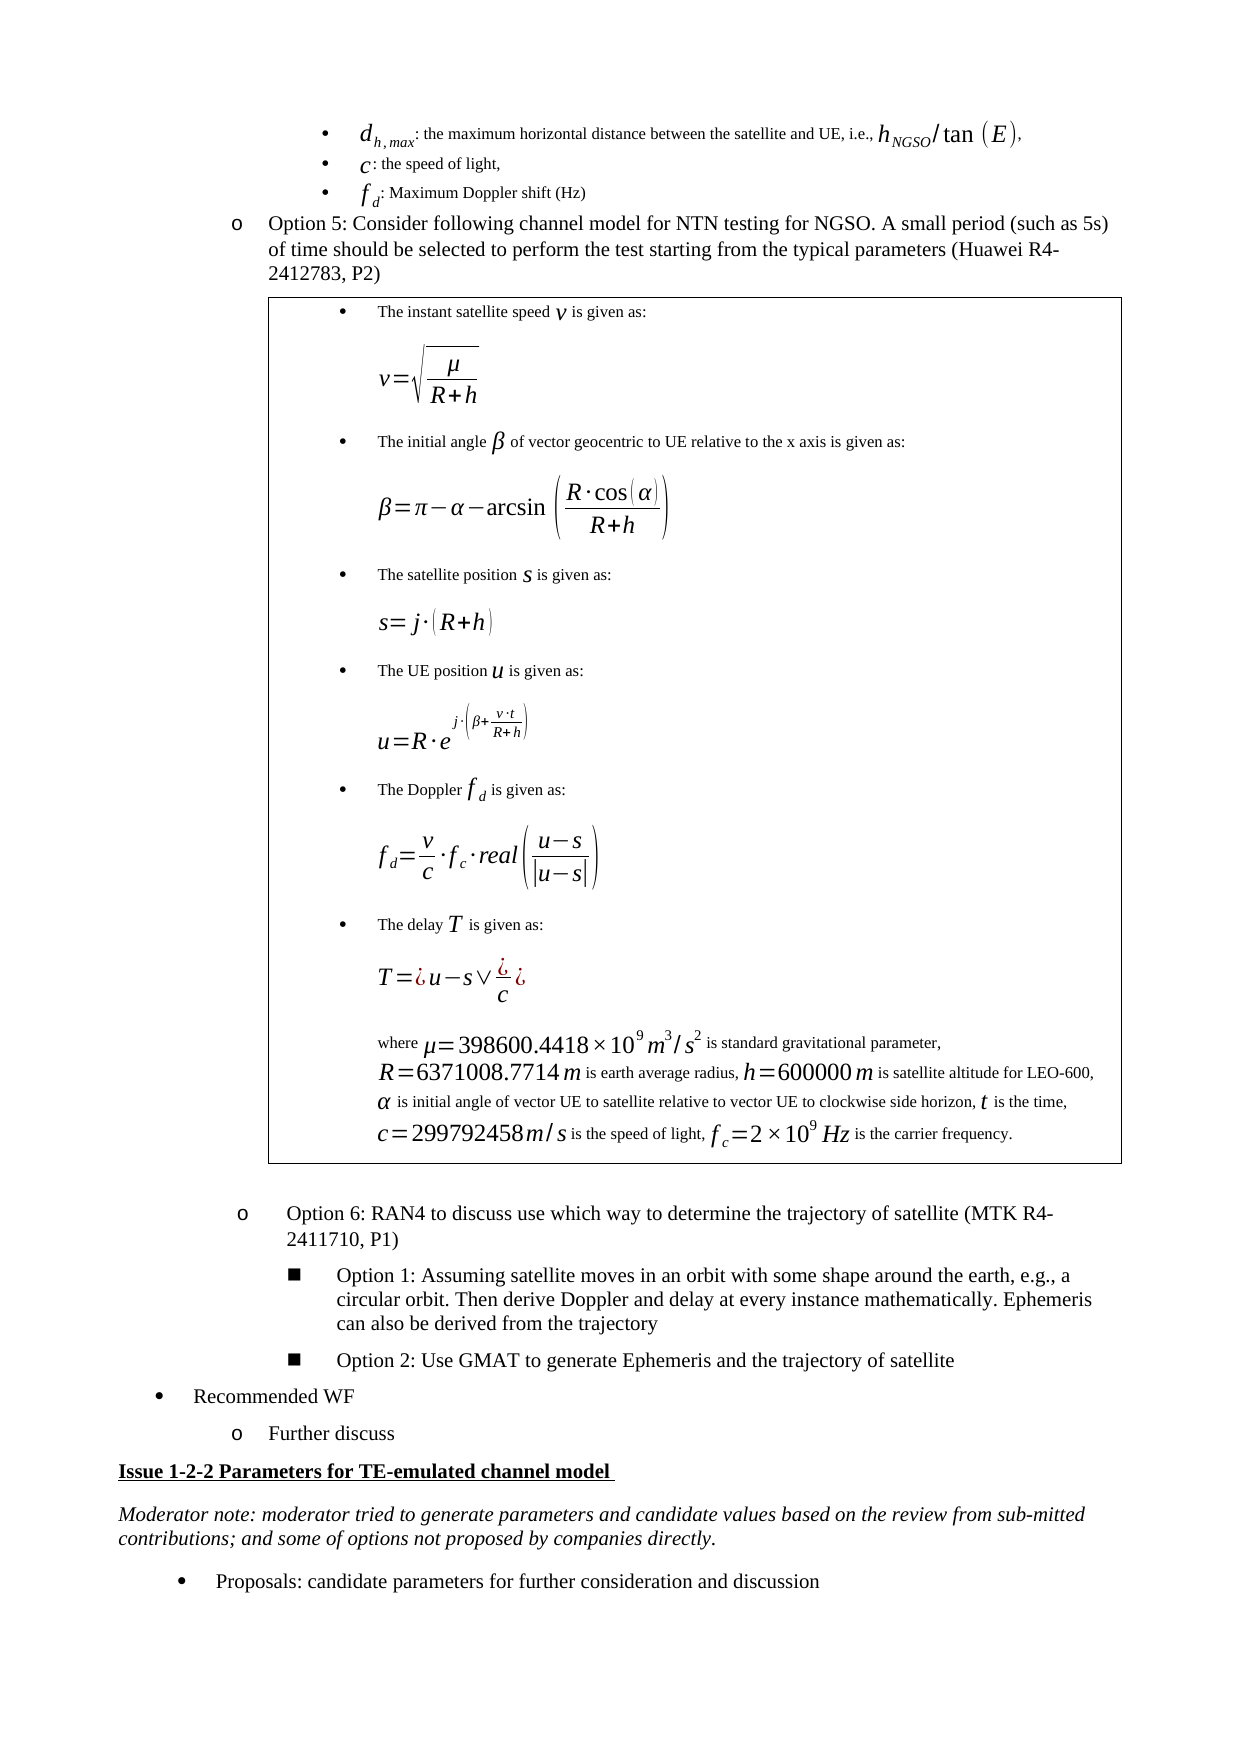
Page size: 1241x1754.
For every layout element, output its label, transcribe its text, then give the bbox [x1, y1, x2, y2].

list Option 5: Consider following channel model for NTN testing for NGSO. A small period (such as 5s) of time should be selected to perform the test starting from the typical parameters (Huawei R4-2412783, P2) [231, 211, 1122, 284]
list Recommended WF [156, 1384, 1122, 1408]
table_header The instant satellite speed is given as: The initial angle of vector geocentric to UE relative to the x axis is given as: The satellite position is given as: The UE position is given as: The Doppler is given as: The delay is given as: where is standard gravitational parameter, is earth average radius, is satellite altitude for LEO-600, is initial angle of vector UE to satellite relative to vector UE to clockwise side horizon, is the time, is the speed of light, is the carrier frequency. [269, 298, 1121, 1163]
list Proposals: candidate parameters for further consideration and discussion [178, 1569, 1122, 1593]
text Moderator note: moderator tried to generate parameters and candidate values based on the review from sub-mitted contributions; and some of options not proposed by companies directly. [118, 1502, 1122, 1550]
list : the speed of light, [322, 152, 1122, 179]
text Issue 1-2-2 Parameters for TE-emulated channel model [118, 1459, 1122, 1483]
list Further discuss [231, 1421, 1122, 1447]
list : Maximum Doppler shift (Hz) [322, 179, 1122, 211]
list : the maximum horizontal distance between the satellite and UE, i.e., , [322, 118, 1122, 152]
